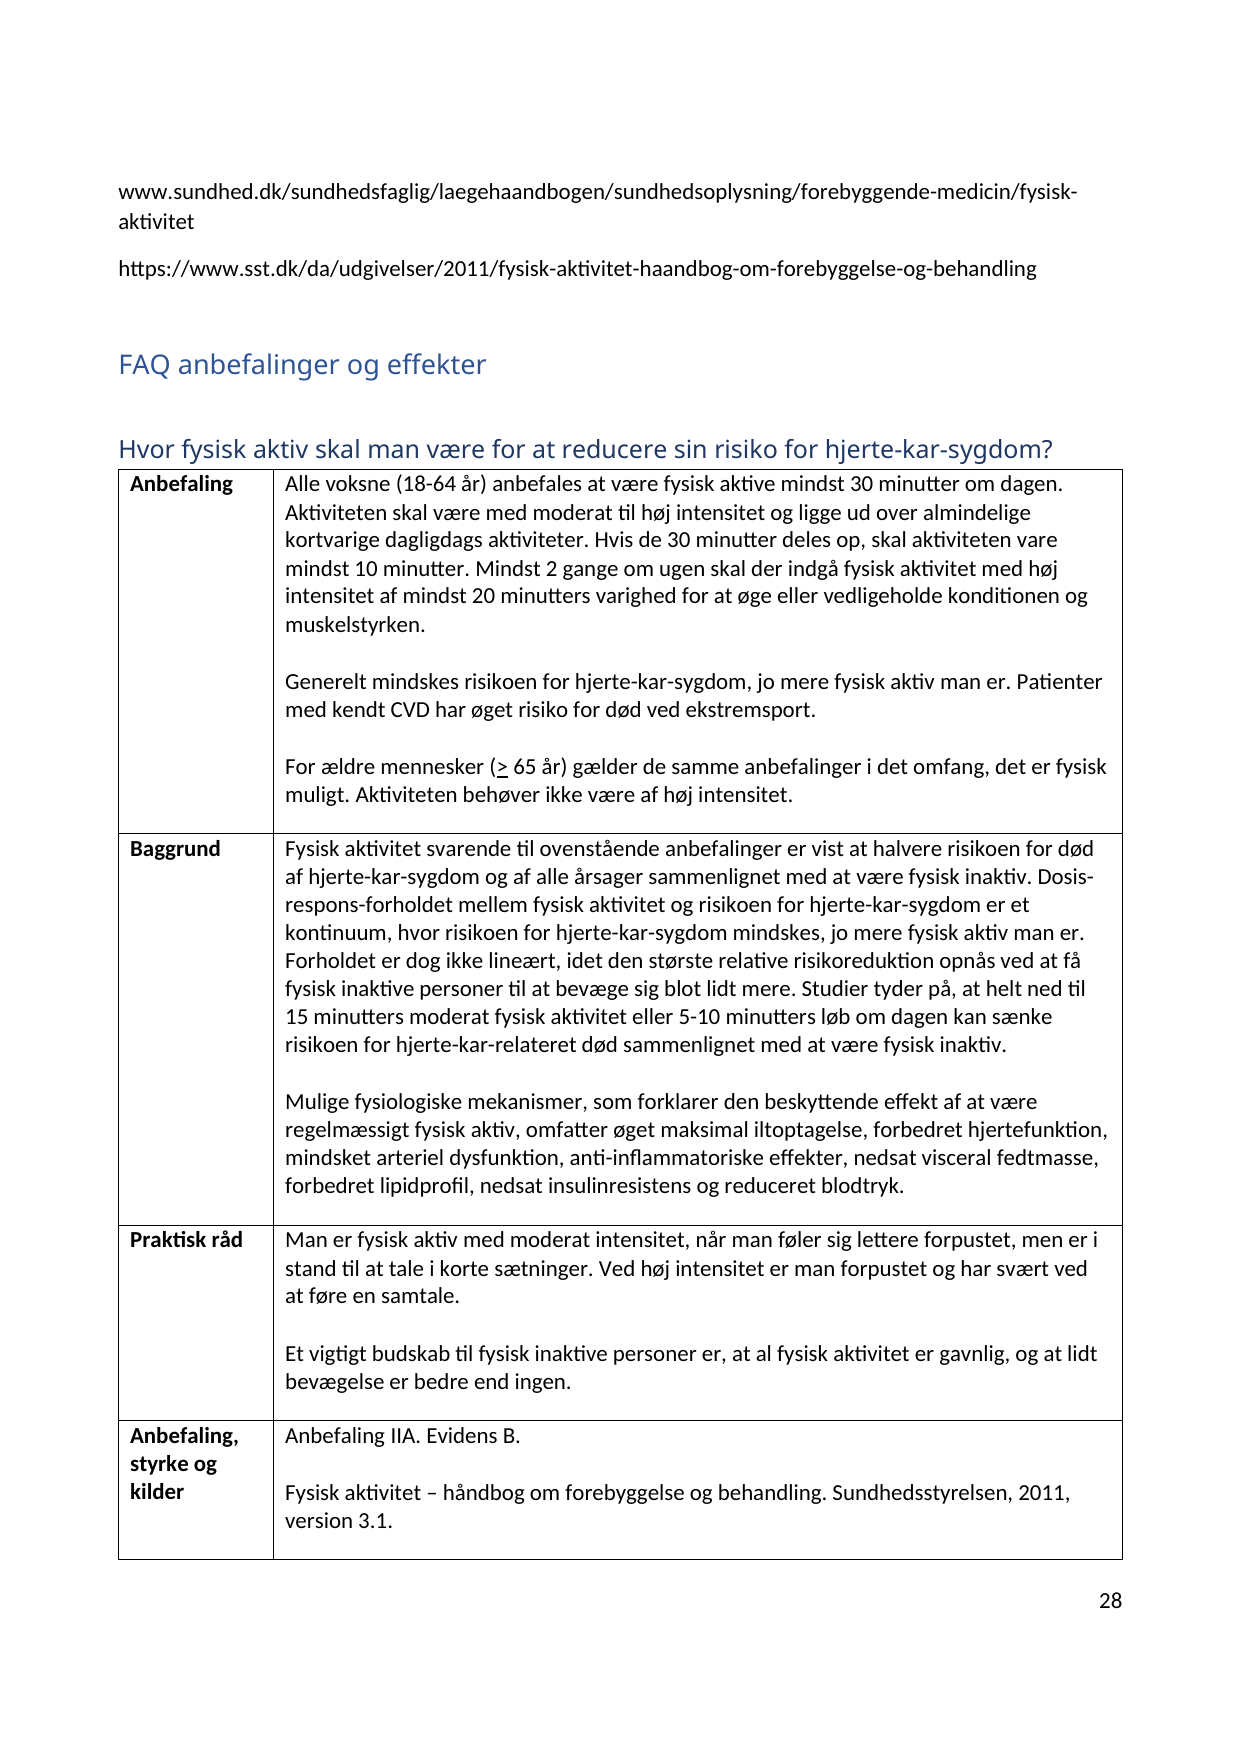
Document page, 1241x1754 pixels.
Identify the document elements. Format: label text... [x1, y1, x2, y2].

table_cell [119, 1421, 273, 1559]
table_header Alle voksne (18-64 år) anbefales at være fysisk aktive mindst 30 minutter om dagen. Aktiviteten skal være med moderat til høj intensitet og ligge ud over almindelige kortvarige dagligdags aktiviteter. Hvis de 30 minutter deles op, skal aktiviteten vare mindst 10 minutter. Mindst 2 gange om ugen skal der indgå fysisk aktivitet med høj intensitet af mindst 20 minutters varighed for at øge eller vedligeholde konditionen og muskelstyrken. Generelt mindskes risikoen for hjerte-kar-sygdom, jo mere fysisk aktiv man er. Patienter med kendt CVD har øget risiko for død ved ekstremsport. For ældre mennesker (> 65 år) gælder de samme anbefalinger i det omfang, det er fysisk muligt. Aktiviteten behøver ikke være af høj intensitet. [274, 470, 1122, 833]
table_header Anbefaling [119, 470, 273, 833]
table_cell Baggrund [119, 834, 273, 1224]
table_cell Man er fysisk aktiv med moderat intensitet, når man føler sig lettere forpustet, men er i stand til at tale i korte sætninger. Ved høj intensitet er man forpustet og har svært ved at føre en samtale. Et vigtigt budskab til fysisk inaktive personer er, at al fysisk aktivitet er gavnlig, og at lidt bevægelse er bedre end ingen. [274, 1226, 1122, 1420]
text https://www.sst.dk/da/udgivelser/2011/fysisk-aktivitet-haandbog-om-forebyggelse-og-behandling [118, 254, 1122, 282]
table_cell Praktisk råd [119, 1226, 273, 1420]
text www.sundhed.dk/sundhedsfaglig/laegehaandbogen/sundhedsoplysning/forebyggende-medicin/fysisk-aktivitet [118, 177, 1122, 235]
subtitle FAQ anbefalinger og effekter [118, 345, 1122, 382]
subtitle Hvor fysisk aktiv skal man være for at reducere sin risiko for hjerte-kar-sygdom? [118, 432, 1122, 466]
table_cell Fysisk aktivitet svarende til ovenstående anbefalinger er vist at halvere risikoen for død af hjerte-kar-sygdom og af alle årsager sammenlignet med at være fysisk inaktiv. Dosis-respons-forholdet mellem fysisk aktivitet og risikoen for hjerte-kar-sygdom er et kontinuum, hvor risikoen for hjerte-kar-sygdom mindskes, jo mere fysisk aktiv man er. Forholdet er dog ikke lineært, idet den største relative risikoreduktion opnås ved at få fysisk inaktive personer til at bevæge sig blot lidt mere. Studier tyder på, at helt ned til 15 minutters moderat fysisk aktivitet eller 5-10 minutters løb om dagen kan sænke risikoen for hjerte-kar-relateret død sammenlignet med at være fysisk inaktiv. Mulige fysiologiske mekanismer, som forklarer den beskyttende effekt af at være regelmæssigt fysisk aktiv, omfatter øget maksimal iltoptagelse, forbedret hjertefunktion, mindsket arteriel dysfunktion, anti-inflammatoriske effekter, nedsat visceral fedtmasse, forbedret lipidprofil, nedsat insulinresistens og reduceret blodtryk. [274, 834, 1122, 1224]
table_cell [274, 1421, 1122, 1559]
